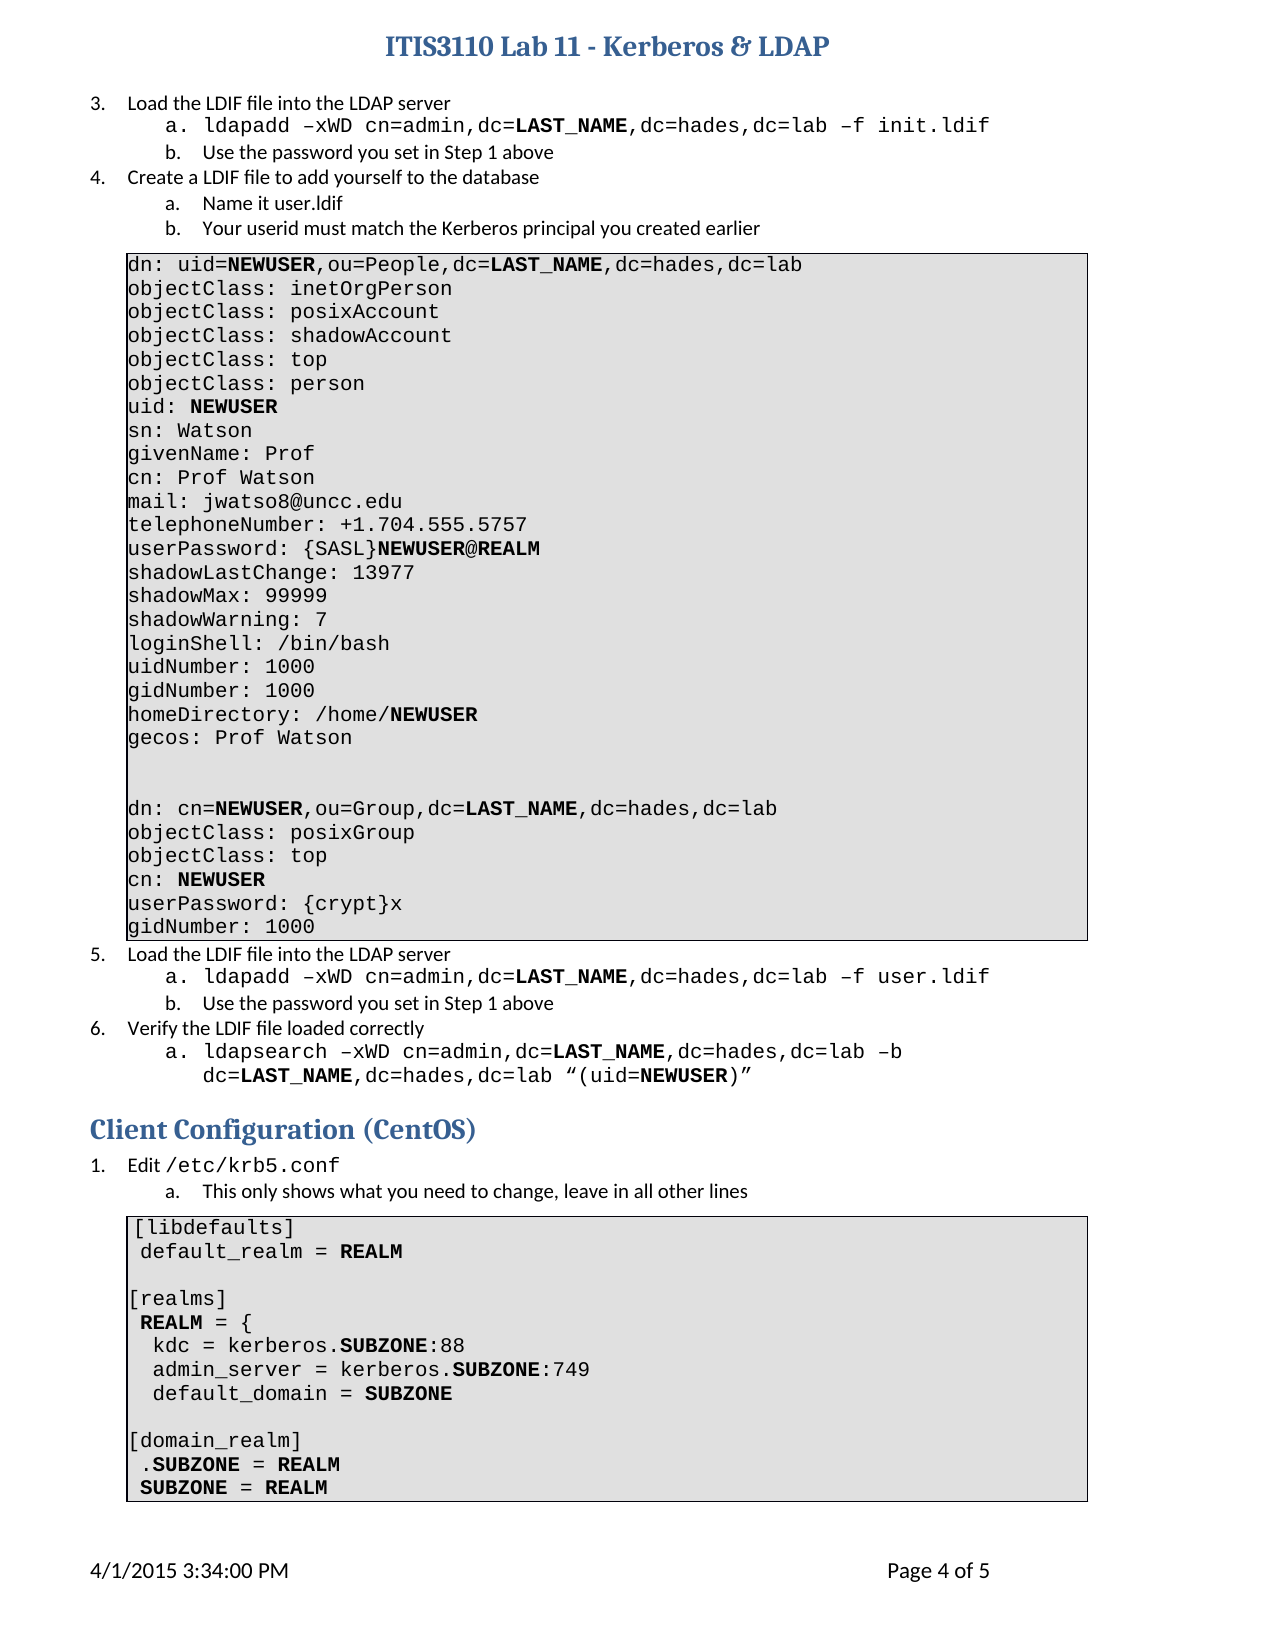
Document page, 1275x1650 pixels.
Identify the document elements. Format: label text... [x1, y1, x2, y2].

list Your userid must match the Kerberos principal you created earlier [165, 215, 1125, 241]
text objectClass: top [128, 844, 1087, 868]
list Name it user.ldif [165, 190, 1125, 215]
text mail: jwatso8@uncc.edu [128, 490, 1087, 513]
text kdc = kerberos.SUBZONE:88 [128, 1334, 1087, 1358]
list ldapadd –xWD cn=admin,dc=LAST_NAME,dc=hades,dc=lab –f user.ldif [165, 966, 1125, 990]
text default_realm = REALM [128, 1240, 1087, 1263]
text uid: NEWUSER [128, 395, 1087, 419]
list Load the LDIF file into the LDAP server [90, 941, 1125, 966]
text shadowLastChange: 13977 [128, 561, 1087, 584]
list ldapadd –xWD cn=admin,dc=LAST_NAME,dc=hades,dc=lab –f init.ldif [165, 115, 1125, 139]
text gidNumber: 1000 [128, 915, 1087, 940]
text .SUBZONE = REALM [128, 1453, 1087, 1476]
list Use the password you set in Step 1 above [165, 990, 1125, 1016]
text shadowMax: 99999 [128, 584, 1087, 608]
list Use the password you set in Step 1 above [165, 139, 1125, 164]
text [libdefaults] [128, 1217, 1087, 1240]
text userPassword: {crypt}x [128, 892, 1087, 915]
list Verify the LDIF file loaded correctly [90, 1016, 1125, 1041]
text objectClass: person [128, 371, 1087, 395]
list This only shows what you need to change, leave in all other lines [165, 1178, 1125, 1204]
text [realms] [128, 1287, 1087, 1311]
text dn: cn=NEWUSER,ou=Group,dc=LAST_NAME,dc=hades,dc=lab [128, 797, 1087, 821]
text SUBZONE = REALM [128, 1476, 1087, 1501]
text sn: Watson [128, 419, 1087, 442]
text default_domain = SUBZONE [128, 1382, 1087, 1405]
text REALM = { [128, 1311, 1087, 1334]
text [domain_realm] [128, 1429, 1087, 1453]
text cn: Prof Watson [128, 466, 1087, 490]
text telephoneNumber: +1.704.555.5757 [128, 513, 1087, 537]
text givenName: Prof [128, 442, 1087, 466]
list Edit /etc/krb5.conf [90, 1152, 1125, 1178]
text gecos: Prof Watson [128, 726, 1087, 750]
text homeDirectory: /home/NEWUSER [128, 702, 1087, 726]
text objectClass: posixAccount [128, 301, 1087, 324]
text uidNumber: 1000 [128, 655, 1087, 679]
text userPassword: {SASL}NEWUSER@REALM [128, 537, 1087, 561]
text objectClass: top [128, 348, 1087, 371]
text gidNumber: 1000 [128, 679, 1087, 702]
text shadowWarning: 7 [128, 608, 1087, 632]
text cn: NEWUSER [128, 868, 1087, 892]
text objectClass: posixGroup [128, 821, 1087, 844]
subtitle Client Configuration (CentOS) [90, 1113, 1125, 1147]
text admin_server = kerberos.SUBZONE:749 [128, 1358, 1087, 1382]
text objectClass: shadowAccount [128, 324, 1087, 348]
list Load the LDIF file into the LDAP server [90, 90, 1125, 115]
text loginShell: /bin/bash [128, 632, 1087, 655]
list ldapsearch –xWD cn=admin,dc=LAST_NAME,dc=hades,dc=lab –b dc=LAST_NAME,dc=hades,dc=lab “(uid=NEWUSER)” [165, 1041, 1125, 1088]
text objectClass: inetOrgPerson [128, 277, 1087, 301]
text dn: uid=NEWUSER,ou=People,dc=LAST_NAME,dc=hades,dc=lab [128, 254, 1087, 277]
list Create a LDIF file to add yourself to the database [90, 164, 1125, 190]
